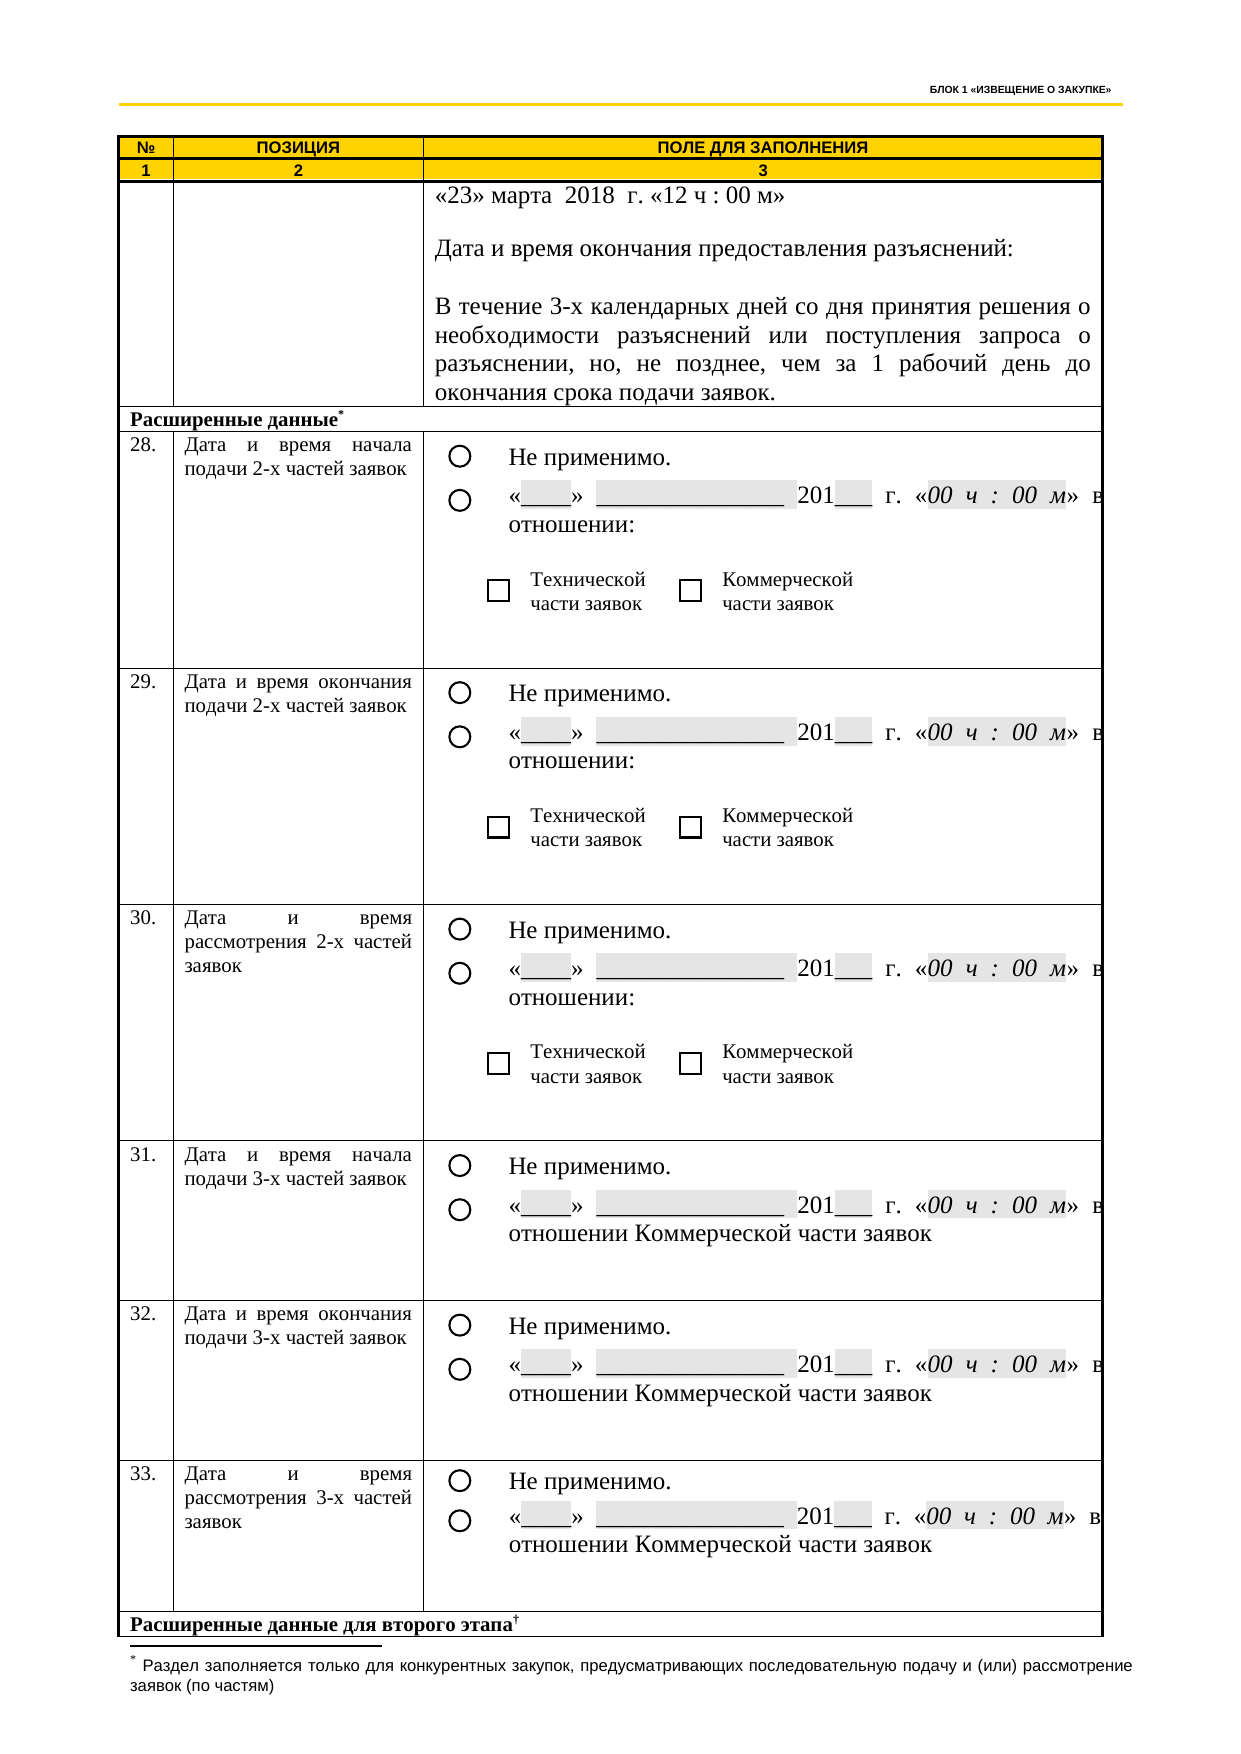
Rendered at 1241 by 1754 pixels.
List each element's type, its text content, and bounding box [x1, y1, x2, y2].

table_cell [424, 183, 1101, 406]
table_cell Дата и время рассмотрения 3-х частей заявок [174, 1461, 423, 1611]
table_header № [120, 138, 173, 157]
table_cell Дата и время рассмотрения 2-х частей заявок [174, 905, 423, 1140]
table_cell Дата и время начала подачи 3-х частей заявок [174, 1141, 423, 1300]
table_cell [120, 1141, 173, 1300]
table_cell Дата и время окончания подачи 2-х частей заявок [174, 669, 423, 904]
table_header ПОЗИЦИЯ [174, 138, 423, 157]
table_cell [424, 1141, 1101, 1300]
table_cell Дата и время начала подачи 2-х частей заявок [174, 432, 423, 667]
table_cell [120, 432, 173, 667]
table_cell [174, 183, 423, 406]
table_cell [424, 1461, 1101, 1611]
table_cell Расширенные данные [120, 407, 1101, 431]
table_cell 1 [120, 160, 173, 179]
table_cell [120, 1301, 173, 1459]
table_cell [120, 669, 173, 904]
table_cell [424, 1301, 1101, 1459]
table_cell Дата и время окончания подачи 3-х частей заявок [174, 1301, 423, 1459]
table_cell [424, 905, 1101, 1140]
table_cell [120, 183, 173, 406]
table_header ПОЛЕ ДЛЯ ЗАПОЛНЕНИЯ [424, 138, 1101, 157]
table_cell [120, 1461, 173, 1611]
table_cell [424, 432, 1101, 667]
table_cell 2 [174, 160, 423, 179]
table_cell [120, 905, 173, 1140]
table_cell [424, 669, 1101, 904]
table_cell Расширенные данные для второго этапа [120, 1612, 1101, 1636]
table_cell 3 [424, 160, 1101, 179]
